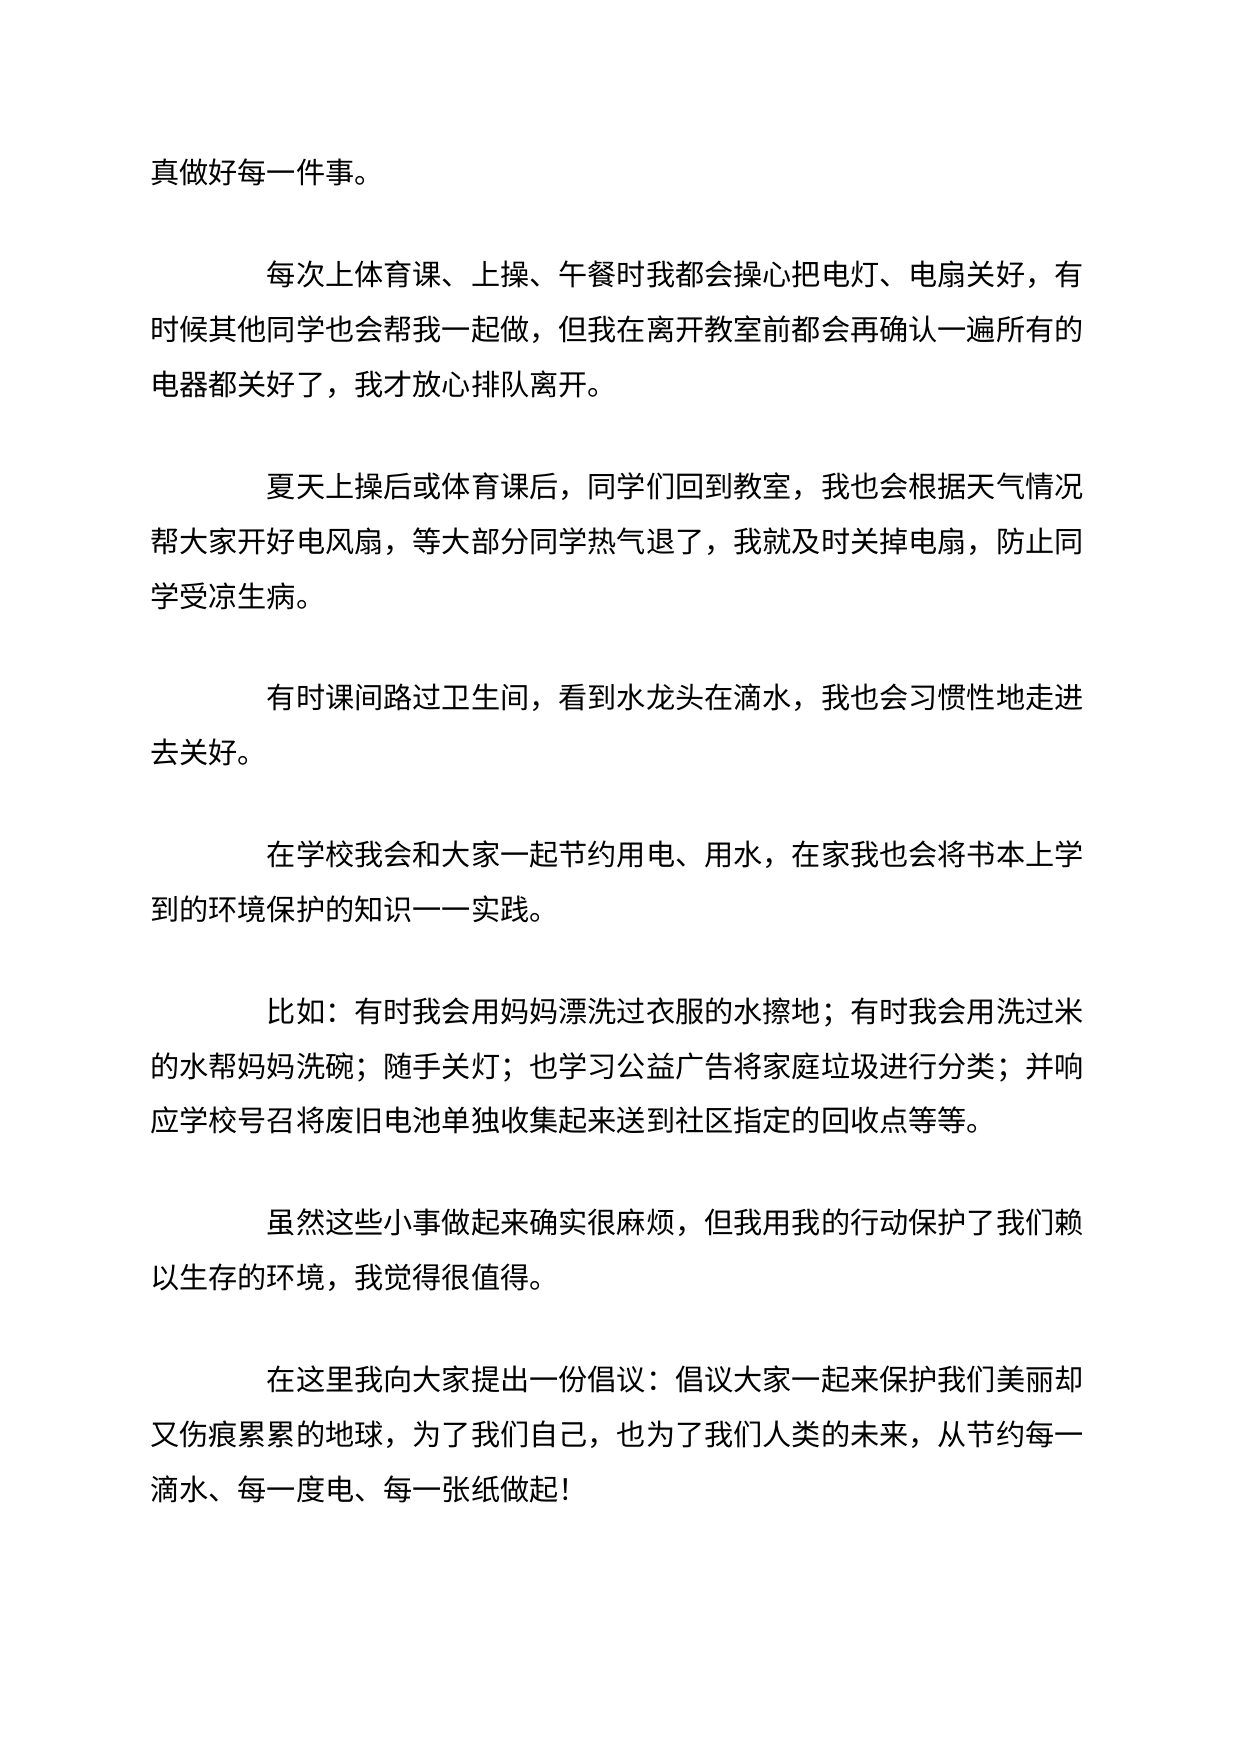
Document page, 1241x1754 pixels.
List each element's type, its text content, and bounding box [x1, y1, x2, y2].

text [150, 150, 1090, 192]
text 虽然这些小事做起来确实很麻烦，但我用我的行动保护了我们赖以生存的环境，我觉得很值得。 [150, 1200, 1090, 1297]
text 每次上体育课、上操、午餐时我都会操心把电灯、电扇关好，有时候其他同学也会帮我一起做，但我在离开教室前都会再确认一遍所有的电器都关好了，我才放心排队离开。 [150, 252, 1090, 404]
text 在这里我向大家提出一份倡议：倡议大家一起来保护我们美丽却又伤痕累累的地球，为了我们自己，也为了我们人类的未来，从节约每一滴水、每一度电、每一张纸做起！ [150, 1356, 1090, 1508]
text 夏天上操后或体育课后，同学们回到教室，我也会根据天气情况帮大家开好电风扇，等大部分同学热气退了，我就及时关掉电扇，防止同学受凉生病。 [150, 463, 1090, 615]
text 比如：有时我会用妈妈漂洗过衣服的水擦地；有时我会用洗过米的水帮妈妈洗碗；随手关灯；也学习公益广告将家庭垃圾进行分类；并响应学校号召将废旧电池单独收集起来送到社区指定的回收点等等。 [150, 988, 1090, 1140]
text 在学校我会和大家一起节约用电、用水，在家我也会将书本上学到的环境保护的知识一一实践。 [150, 832, 1090, 929]
text 有时课间路过卫生间，看到水龙头在滴水，我也会习惯性地走进去关好。 [150, 675, 1090, 772]
